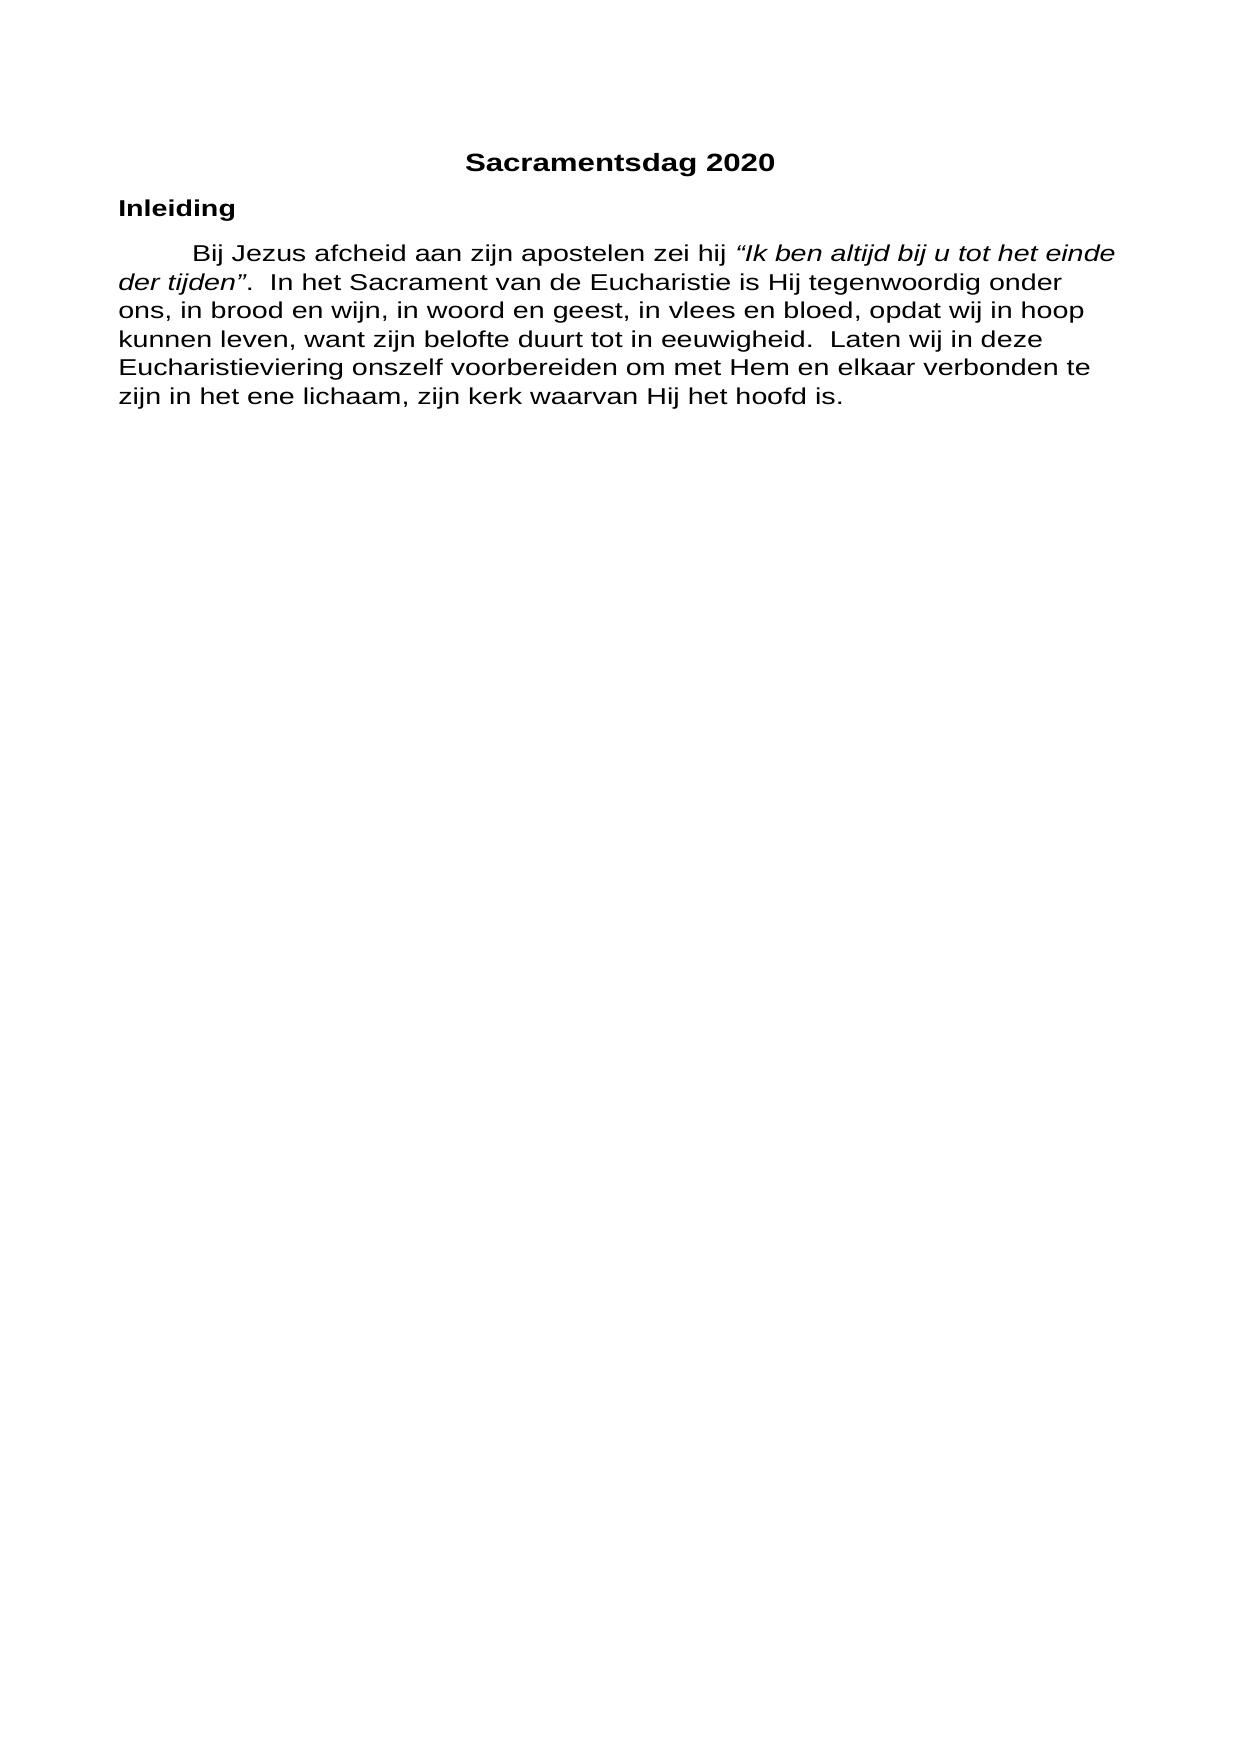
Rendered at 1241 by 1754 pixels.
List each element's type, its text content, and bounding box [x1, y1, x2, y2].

text Sacramentsdag 2020 [118, 148, 1122, 176]
text Bij Jezus afcheid aan zijn apostelen zei hij “Ik ben altijd bij u tot het einde der tijden”. In het Sacrament van de Eucharistie is Hij tegenwoordig onder ons, in brood en wijn, in woord en geest, in vlees en bloed, opdat wij in hoop kunnen leven, want zijn belofte duurt tot in eeuwigheid. Laten wij in deze Eucharistieviering onszelf voorbereiden om met Hem en elkaar verbonden te zijn in het ene lichaam, zijn kerk waarvan Hij het hoofd is. [118, 240, 1122, 409]
text Inleiding [118, 195, 1122, 222]
